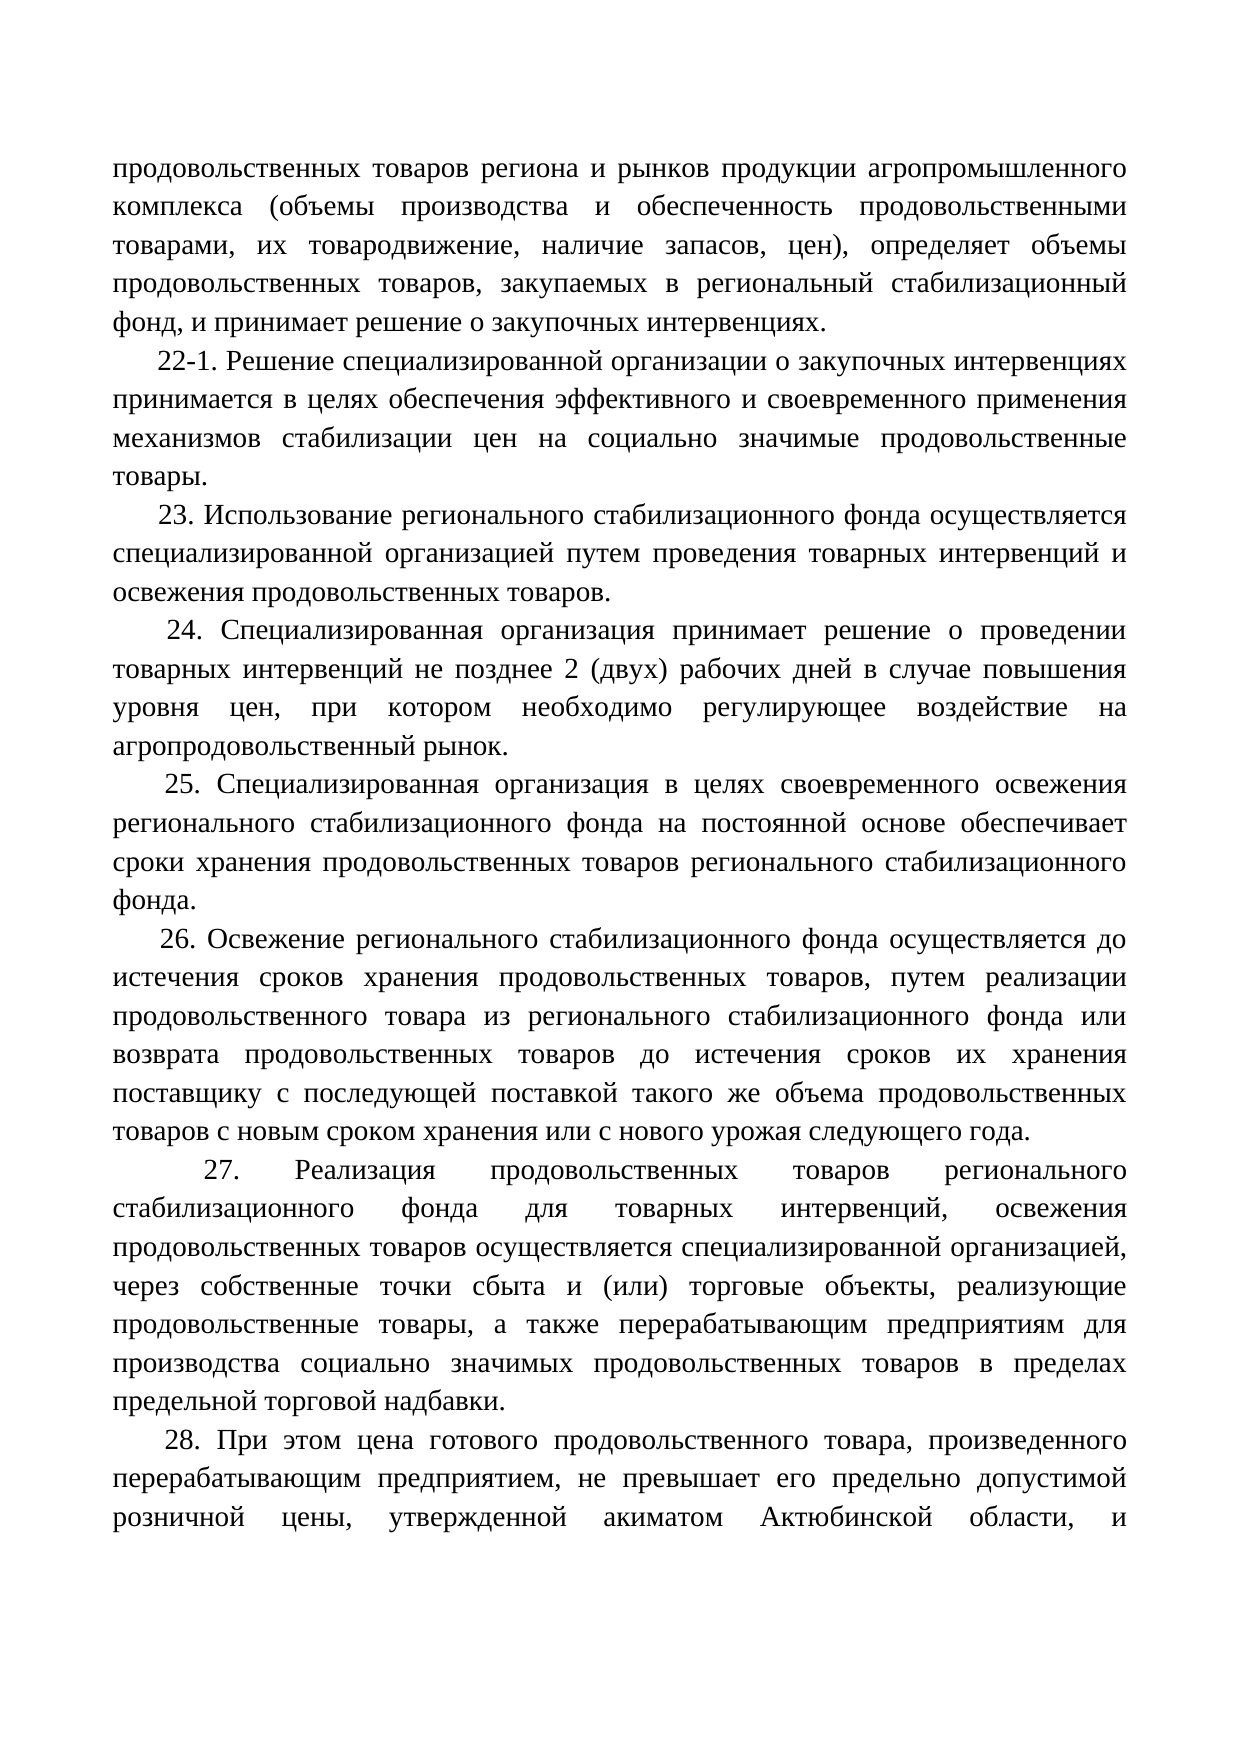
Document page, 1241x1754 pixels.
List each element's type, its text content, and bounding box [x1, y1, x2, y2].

text 24. Специализированная организация принимает решение о проведении товарных интервенций не позднее 2 (двух) рабочих дней в случае повышения уровня цен, при котором необходимо регулирующее воздействие на агропродовольственный рынок. [112, 612, 1128, 762]
text 22-1. Решение специализированной организации о закупочных интервенциях принимается в целях обеспечения эффективного и своевременного применения механизмов стабилизации цен на социально значимые продовольственные товары. [112, 343, 1128, 492]
text 23. Использование регионального стабилизационного фонда осуществляется специализированной организацией путем проведения товарных интервенций и освежения продовольственных товаров. [112, 497, 1128, 607]
text 25. Специализированная организация в целях своевременного освежения регионального стабилизационного фонда на постоянной основе обеспечивает сроки хранения продовольственных товаров регионального стабилизационного фонда. [112, 767, 1128, 916]
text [112, 1422, 1128, 1532]
text 26. Освежение регионального стабилизационного фонда осуществляется до истечения сроков хранения продовольственных товаров, путем реализации продовольственного товара из регионального стабилизационного фонда или возврата продовольственных товаров до истечения сроков их хранения поставщику с последующей поставкой такого же объема продовольственных товаров с новым сроком хранения или с нового урожая следующего года. [112, 921, 1128, 1147]
text 27. Реализация продовольственных товаров регионального стабилизационного фонда для товарных интервенций, освежения продовольственных товаров осуществляется специализированной организацией, через собственные точки сбыта и (или) торговые объекты, реализующие продовольственные товары, а также перерабатывающим предприятиям для производства социально значимых продовольственных товаров в пределах предельной торговой надбавки. [112, 1152, 1128, 1417]
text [112, 150, 1128, 338]
